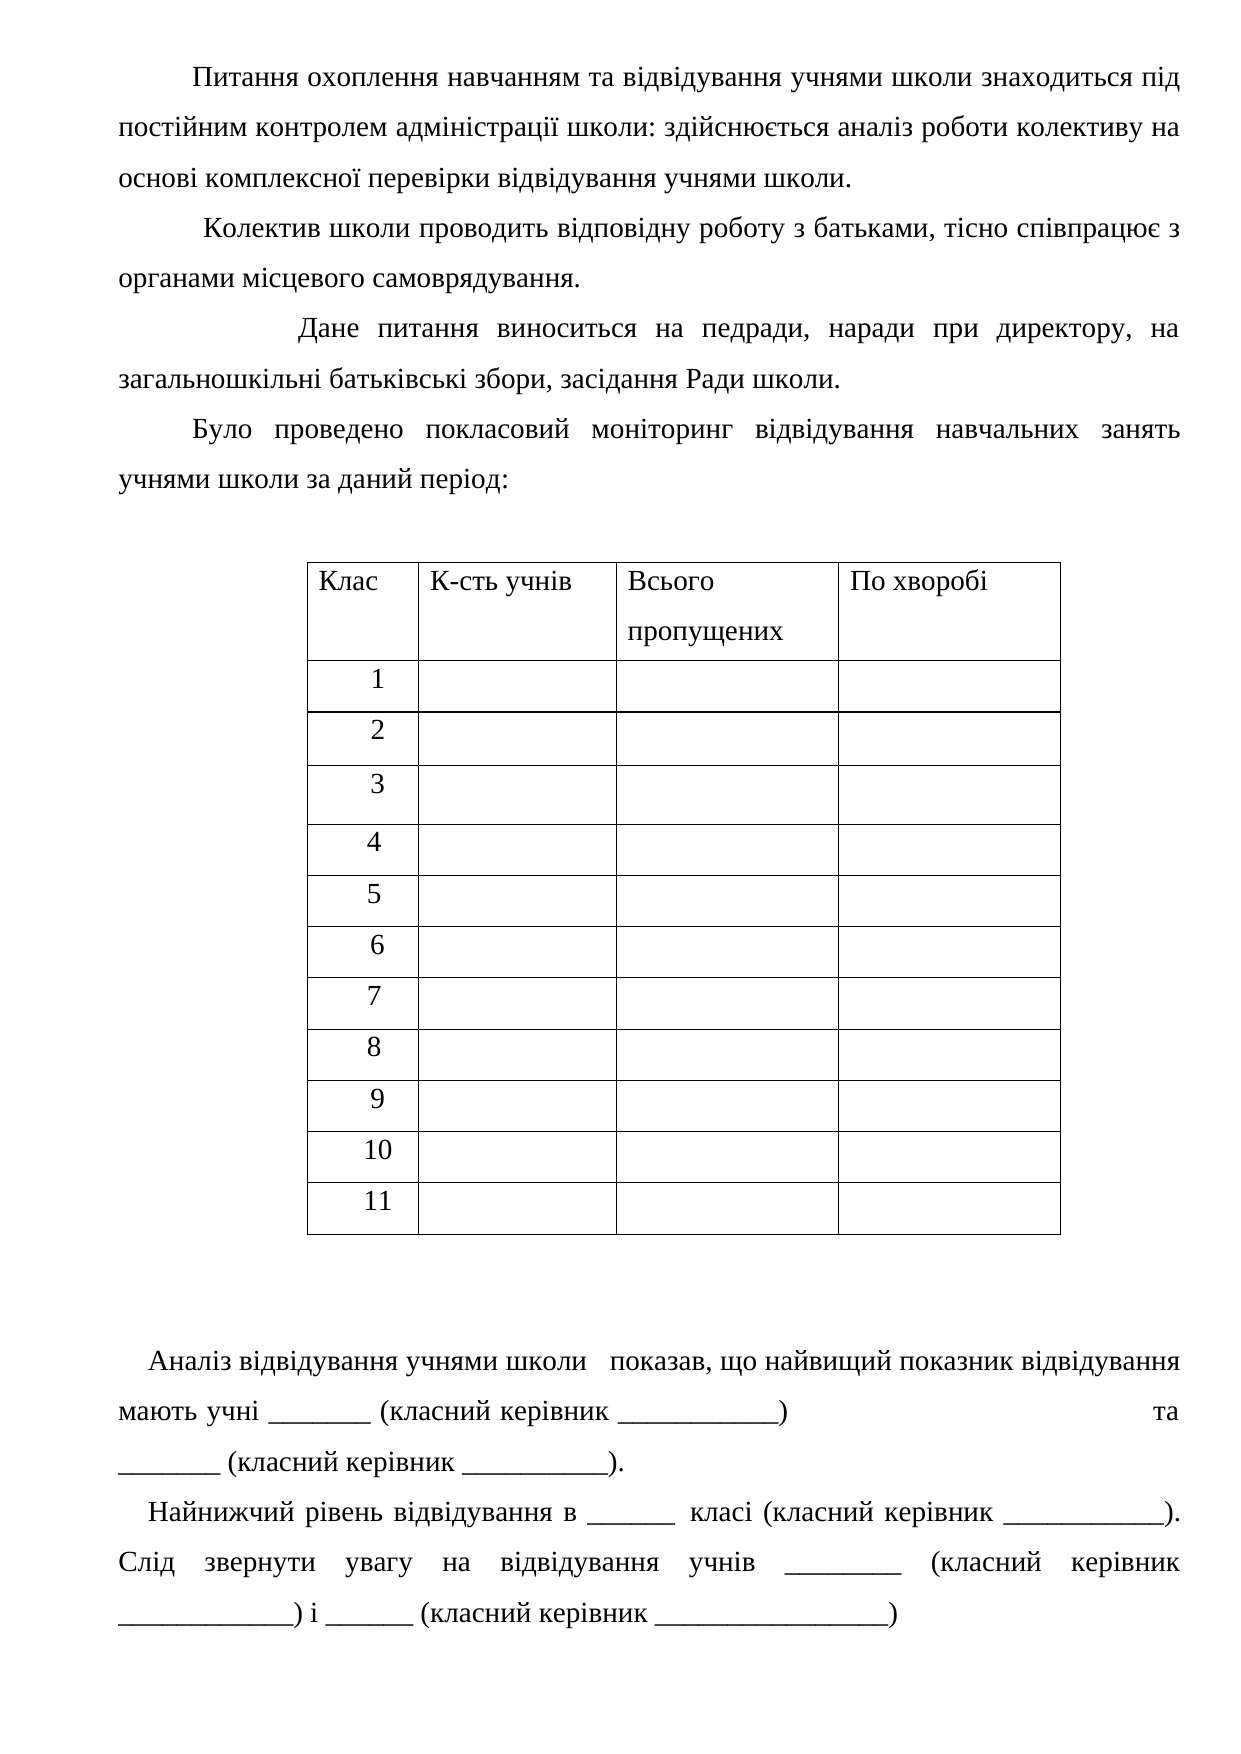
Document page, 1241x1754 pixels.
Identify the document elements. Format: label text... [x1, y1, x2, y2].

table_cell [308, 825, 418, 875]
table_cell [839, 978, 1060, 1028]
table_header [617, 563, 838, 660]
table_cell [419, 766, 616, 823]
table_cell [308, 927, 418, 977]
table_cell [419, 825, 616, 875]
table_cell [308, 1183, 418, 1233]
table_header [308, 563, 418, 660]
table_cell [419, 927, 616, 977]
text Було проведено покласовий моніторинг відвідування навчальних занять учнями школи за даний період: [118, 411, 1181, 495]
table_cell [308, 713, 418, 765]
text Найнижчий рівень відвідування в ______ класі (класний керівник ___________). Слід звернути увагу на відвідування учнів ________ (класний керівник ____________) і ______ (класний керівник ________________) [118, 1494, 1181, 1628]
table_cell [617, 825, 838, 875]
text Колектив школи проводить відповідну роботу з батьками, тісно співпрацює з органами місцевого самоврядування. [118, 210, 1181, 294]
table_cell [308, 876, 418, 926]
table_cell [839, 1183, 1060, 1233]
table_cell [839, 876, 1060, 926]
text Аналіз відвідування учнями школи показав, що найвищий показник відвідування мають учні _______ (класний керівник ___________) та _______ (класний керівник __________). [118, 1343, 1181, 1477]
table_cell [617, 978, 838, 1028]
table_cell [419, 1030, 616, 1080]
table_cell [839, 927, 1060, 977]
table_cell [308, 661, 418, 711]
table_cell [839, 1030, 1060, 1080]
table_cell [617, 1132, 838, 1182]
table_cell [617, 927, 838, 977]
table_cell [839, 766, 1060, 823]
text Дане питання виноситься на педради, наради при директору, на загальношкільні батьківські збори, засідання Ради школи. [118, 311, 1181, 394]
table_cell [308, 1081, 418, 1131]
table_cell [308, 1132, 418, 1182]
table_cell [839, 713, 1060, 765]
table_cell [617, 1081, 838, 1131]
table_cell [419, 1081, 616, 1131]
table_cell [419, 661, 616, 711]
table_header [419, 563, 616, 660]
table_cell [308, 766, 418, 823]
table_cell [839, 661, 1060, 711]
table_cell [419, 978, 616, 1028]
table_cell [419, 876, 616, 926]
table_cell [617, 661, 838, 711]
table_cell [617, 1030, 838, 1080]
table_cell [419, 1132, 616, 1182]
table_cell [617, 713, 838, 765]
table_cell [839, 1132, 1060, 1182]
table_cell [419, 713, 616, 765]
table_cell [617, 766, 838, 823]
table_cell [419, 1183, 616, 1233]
text Питання охоплення навчанням та відвідування учнями школи знаходиться під постійним контролем адміністрації школи: здійснюється аналіз роботи колективу на основі комплексної перевірки відвідування учнями школи. [118, 59, 1181, 193]
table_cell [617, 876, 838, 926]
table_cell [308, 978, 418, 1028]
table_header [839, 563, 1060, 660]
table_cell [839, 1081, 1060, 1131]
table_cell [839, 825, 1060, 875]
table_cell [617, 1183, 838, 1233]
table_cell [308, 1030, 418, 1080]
